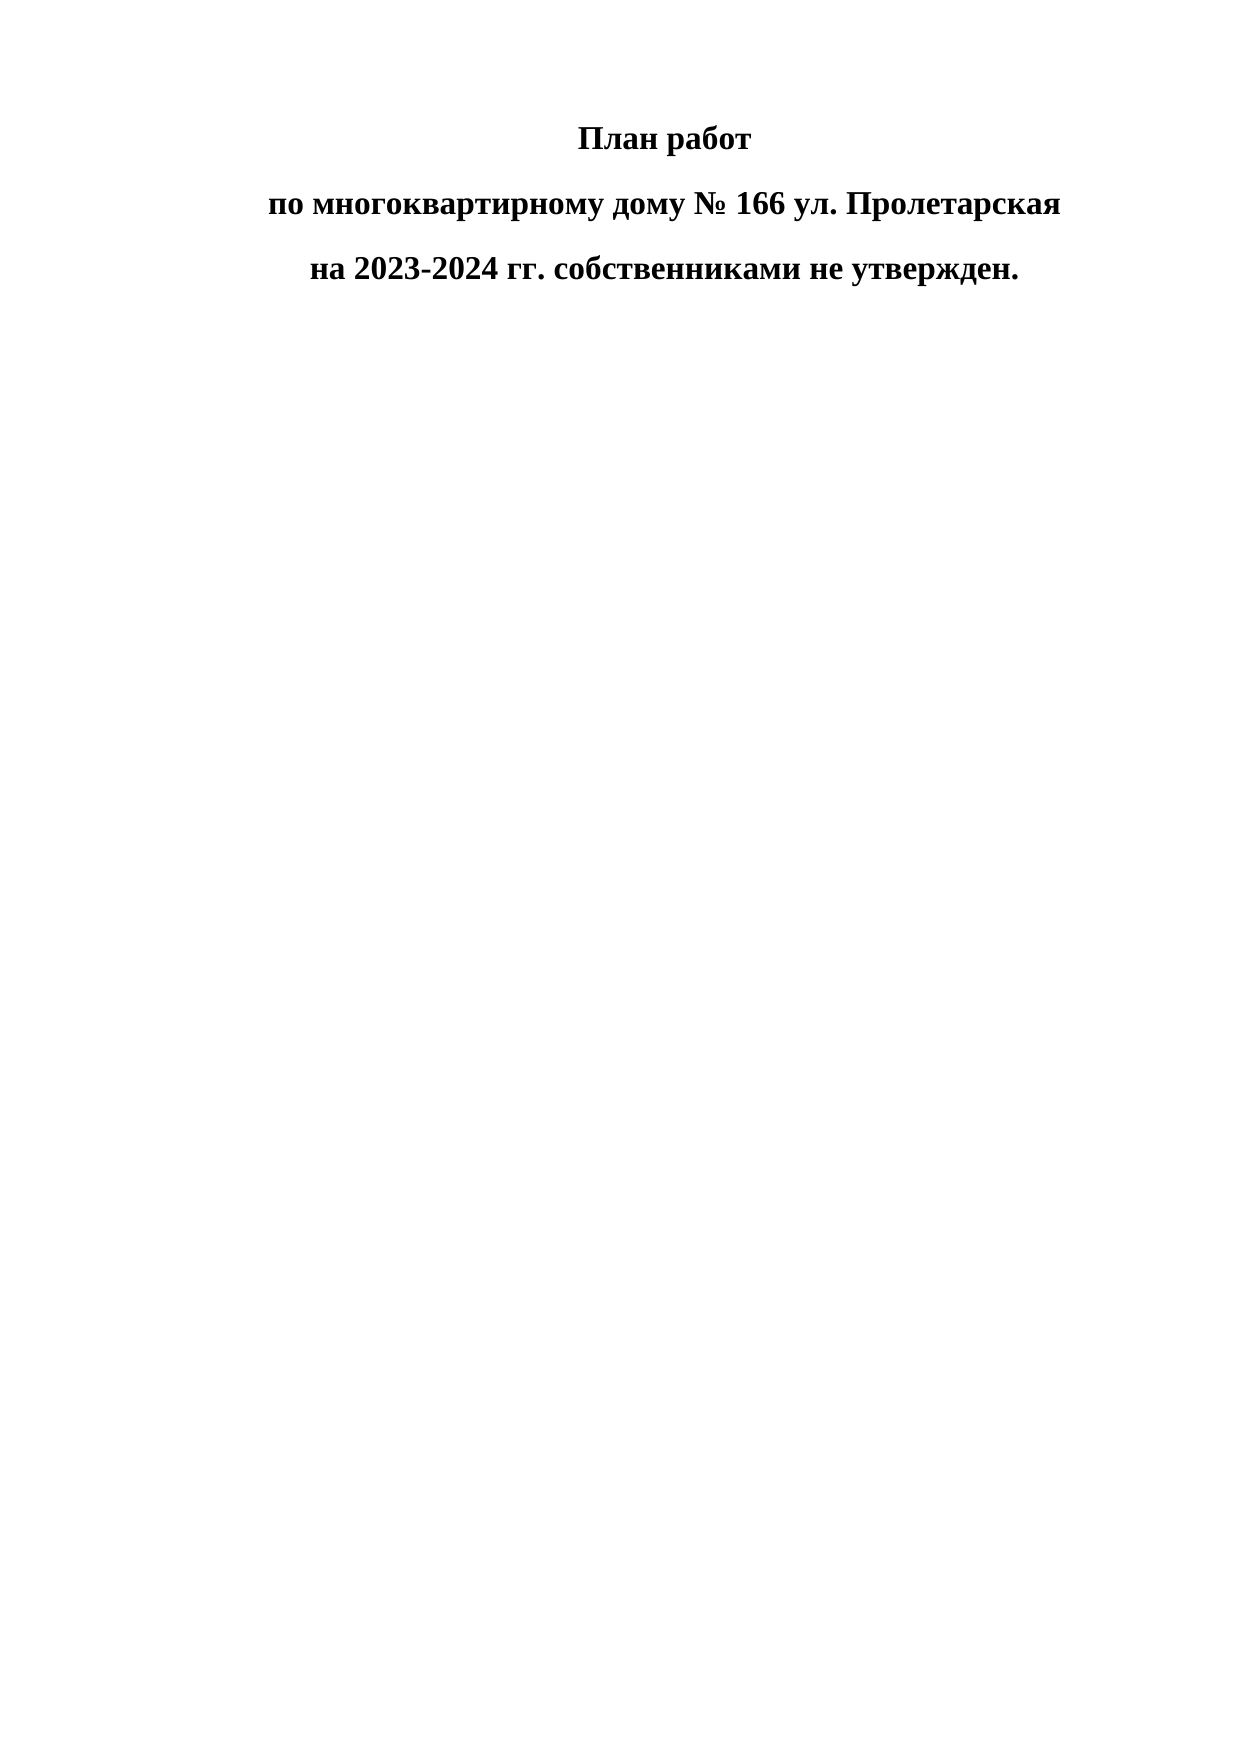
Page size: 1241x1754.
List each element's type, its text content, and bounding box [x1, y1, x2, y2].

text по многоквартирному дому № 166 ул. Пролетарская [177, 183, 1152, 221]
text на 2023-2024 гг. собственниками не утвержден. [177, 248, 1152, 286]
text План работ [177, 118, 1152, 156]
